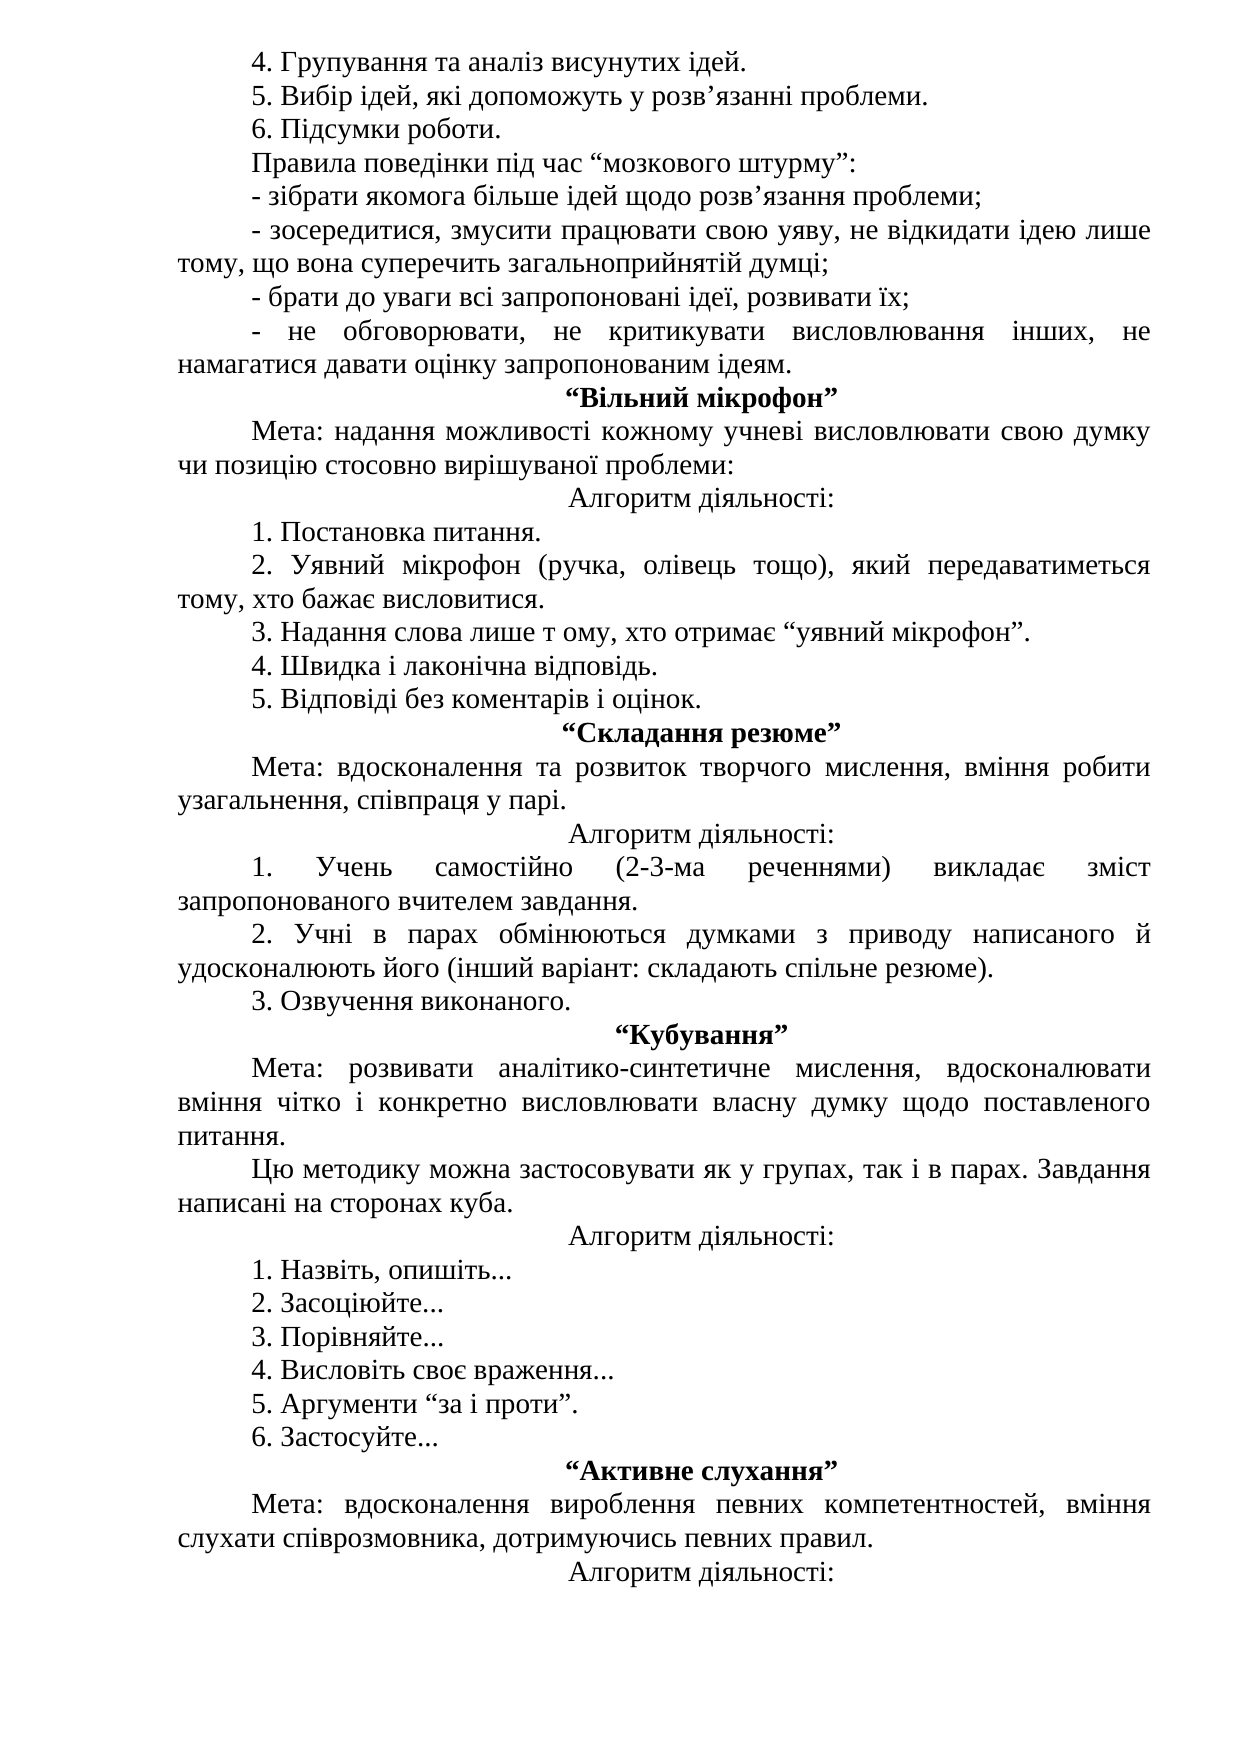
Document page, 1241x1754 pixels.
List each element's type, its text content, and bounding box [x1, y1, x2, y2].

text 4. Висловіть своє враження... [177, 1352, 1152, 1386]
text “Вільний мікрофон” [177, 380, 1152, 413]
text Алгоритм діяльності: [177, 480, 1152, 514]
text “Активне слухання” [177, 1453, 1152, 1487]
text - брати до уваги всі запропоновані ідеї, розвивати їх; [177, 279, 1152, 313]
text 6. Підсумки роботи. [177, 111, 1152, 145]
text Алгоритм діяльності: [177, 1554, 1152, 1587]
text Алгоритм діяльності: [177, 816, 1152, 849]
text 3. Надання слова лише т ому, хто отримає “уявний мікрофон”. [177, 614, 1152, 648]
text Мета: вдосконалення вироблення певних компетентностей, вміння слухати співрозмовника, дотримуючись певних правил. [177, 1487, 1152, 1554]
text Мета: надання можливості кожному учневі висловлювати свою думку чи позицію стосовно вирішуваної проблеми: [177, 413, 1152, 480]
text Алгоритм діяльності: [177, 1218, 1152, 1252]
text - зосередитися, змусити працювати свою уяву, не відкидати ідею лише тому, що вона суперечить загальноприйнятій думці; [177, 212, 1152, 279]
text Мета: вдосконалення та розвиток творчого мислення, вміння робити узагальнення, співпраця у парі. [177, 749, 1152, 816]
text 5. Аргументи “за і проти”. [177, 1386, 1152, 1419]
text Цю методику можна застосовувати як у групах, так і в парах. Завдання написані на сторонах куба. [177, 1151, 1152, 1218]
text 1. Учень самостійно (2-3-ма реченнями) викладає зміст запропонованого вчителем завдання. [177, 849, 1152, 916]
text 6. Застосуйте... [177, 1419, 1152, 1453]
text 1. Постановка питання. [177, 514, 1152, 547]
text “Кубування” [177, 1017, 1152, 1051]
text Правила поведінки під час “мозкового штурму”: [177, 145, 1152, 178]
text - зібрати якомога більше ідей щодо розв’язання проблеми; [177, 178, 1152, 212]
text 2. Засоціюйте... [177, 1285, 1152, 1319]
text 4. Групування та аналіз висунутих ідей. [177, 44, 1152, 78]
text 2. Уявний мікрофон (ручка, олівець тощо), який передаватиметься тому, хто бажає висловитися. [177, 547, 1152, 614]
text 5. Вибір ідей, які допоможуть у розв’язанні проблеми. [177, 78, 1152, 111]
text 2. Учні в парах обмінюються думками з приводу написаного й удосконалюють його (інший варіант: складають спільне резюме). [177, 916, 1152, 983]
text - не обговорювати, не критикувати висловлювання інших, не намагатися давати оцінку запропонованим ідеям. [177, 313, 1152, 380]
text 1. Назвіть, опишіть... [177, 1252, 1152, 1285]
text 5. Відповіді без коментарів і оцінок. [177, 682, 1152, 715]
text 3. Порівняйте... [177, 1319, 1152, 1352]
text “Складання резюме” [177, 715, 1152, 749]
text 3. Озвучення виконаного. [177, 983, 1152, 1017]
text 4. Швидка і лаконічна відповідь. [177, 648, 1152, 682]
text Мета: розвивати аналітико-синтетичне мислення, вдосконалювати вміння чітко і конкретно висловлювати власну думку щодо поставленого питання. [177, 1051, 1152, 1151]
